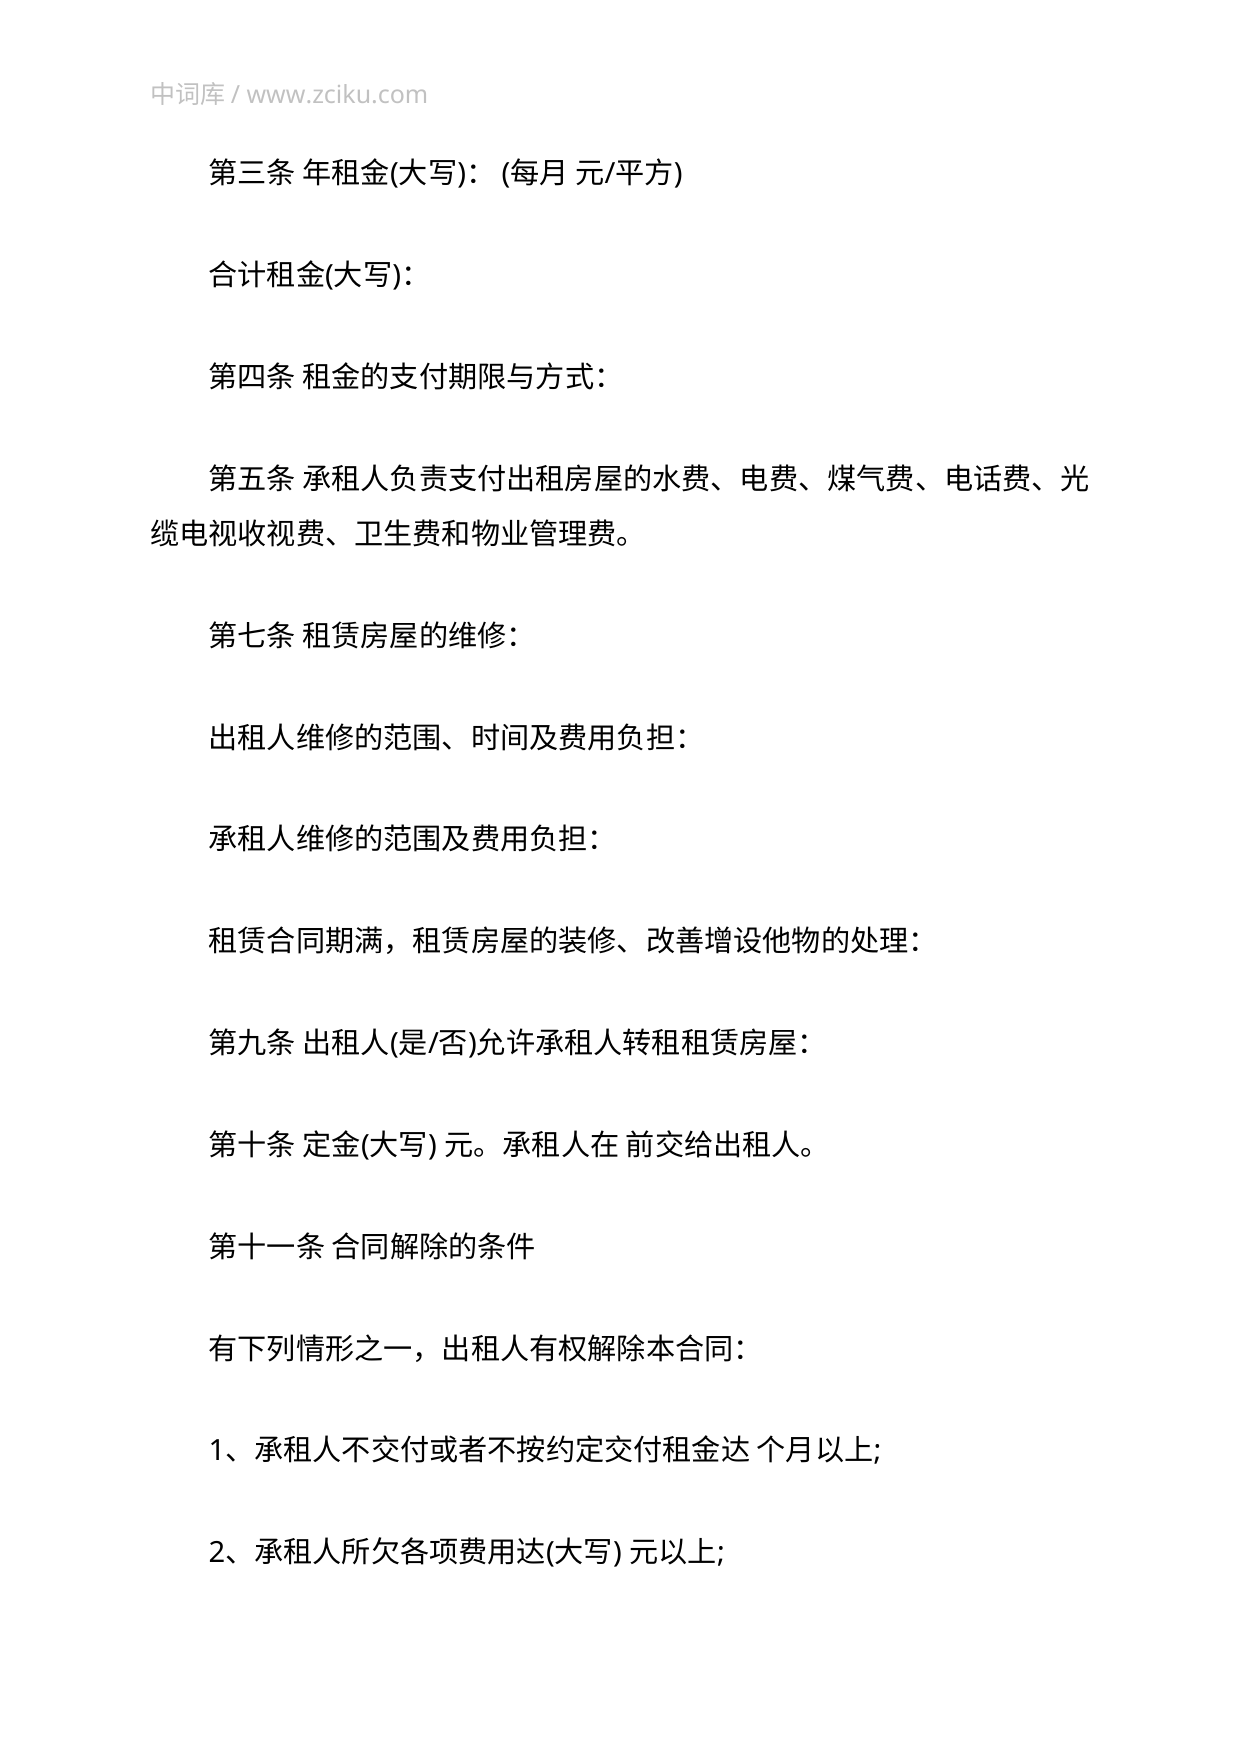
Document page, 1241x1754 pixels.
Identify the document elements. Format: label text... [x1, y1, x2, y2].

text 出租人维修的范围、时间及费用负担： [150, 714, 1090, 756]
text 1、承租人不交付或者不按约定交付租金达 个月以上; [150, 1427, 1090, 1469]
text 租赁合同期满，租赁房屋的装修、改善增设他物的处理： [150, 918, 1090, 960]
text 第七条 租赁房屋的维修： [150, 612, 1090, 655]
text 第五条 承租人负责支付出租房屋的水费、电费、煤气费、电话费、光缆电视收视费、卫生费和物业管理费。 [150, 456, 1090, 553]
text 有下列情形之一，出租人有权解除本合同： [150, 1325, 1090, 1367]
text 第十一条 合同解除的条件 [150, 1223, 1090, 1266]
text 第九条 出租人(是/否)允许承租人转租租赁房屋： [150, 1019, 1090, 1062]
text 第四条 租金的支付期限与方式： [150, 354, 1090, 396]
text 第十条 定金(大写) 元。承租人在 前交给出租人。 [150, 1121, 1090, 1164]
text 承租人维修的范围及费用负担： [150, 816, 1090, 858]
text 2、承租人所欠各项费用达(大写) 元以上; [150, 1529, 1090, 1571]
text 第三条 年租金(大写)： (每月 元/平方) [150, 150, 1090, 192]
text 合计租金(大写)： [150, 252, 1090, 294]
